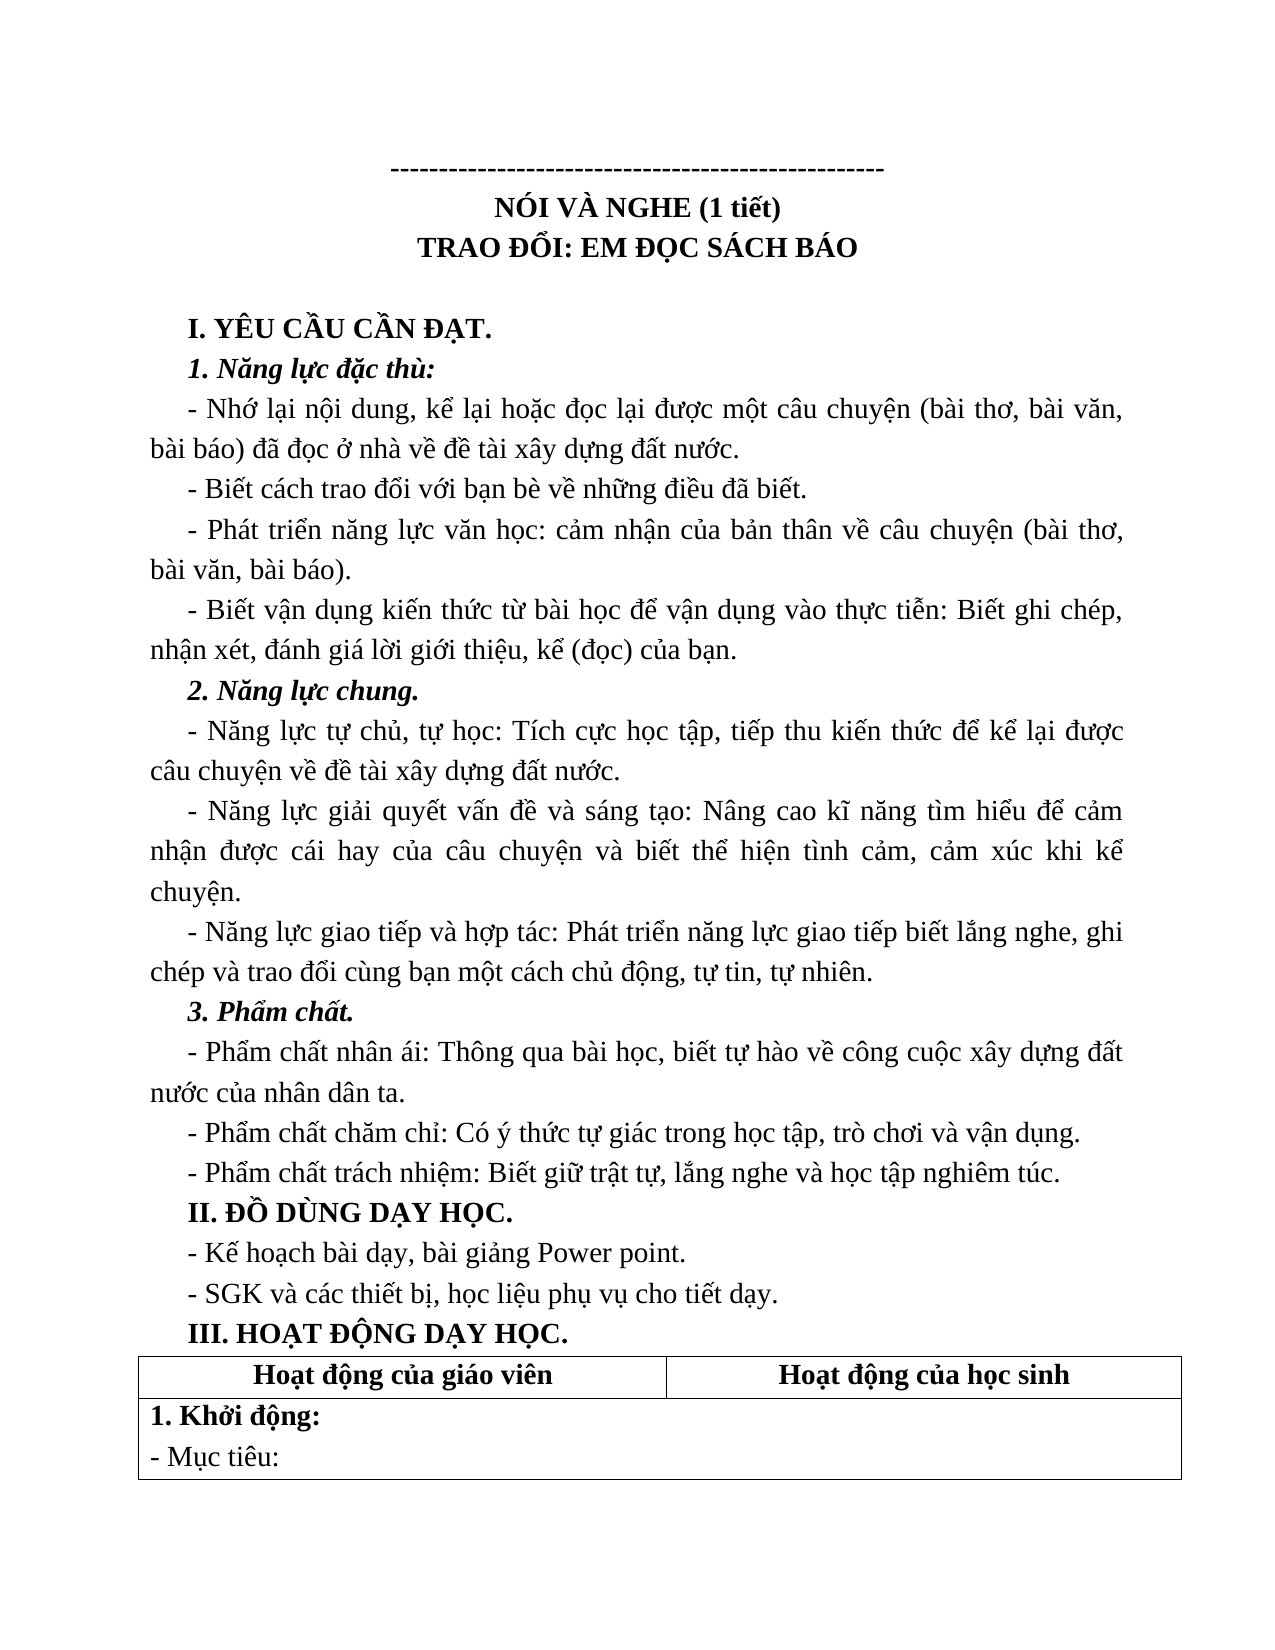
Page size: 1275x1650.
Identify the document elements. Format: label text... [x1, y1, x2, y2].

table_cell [139, 1399, 1181, 1479]
text - Năng lực giải quyết vấn đề và sáng tạo: Nâng cao kĩ năng tìm hiểu để cảm nhận được cái hay của câu chuyện và biết thể hiện tình cảm, cảm xúc khi kể chuyện. [150, 793, 1125, 907]
text - SGK và các thiết bị, học liệu phụ vụ cho tiết dạy. [150, 1276, 1125, 1309]
text - Năng lực tự chủ, tự học: Tích cực học tập, tiếp thu kiến thức để kể lại được câu chuyện về đề tài xây dựng đất nước. [150, 713, 1125, 787]
text - Phẩm chất trách nhiệm: Biết giữ trật tự, lắng nghe và học tập nghiêm túc. [150, 1155, 1125, 1189]
text --------------------------------------------------- [150, 150, 1125, 183]
text 2. Năng lực chung. [150, 673, 1125, 706]
table_header Hoạt động của giáo viên [139, 1357, 666, 1397]
text NÓI VÀ NGHE (1 tiết) [150, 190, 1125, 224]
text - Năng lực giao tiếp và hợp tác: Phát triển năng lực giao tiếp biết lắng nghe, ghi chép và trao đổi cùng bạn một cách chủ động, tự tin, tự nhiên. [150, 914, 1125, 988]
text II. ĐỒ DÙNG DẠY HỌC. [150, 1195, 1125, 1229]
text - Kế hoạch bài dạy, bài giảng Power point. [150, 1236, 1125, 1269]
text 1. Năng lực đặc thù: [150, 351, 1125, 384]
text - Biết vận dụng kiến thức từ bài học để vận dụng vào thực tiễn: Biết ghi chép, nhận xét, đánh giá lời giới thiệu, kể (đọc) của bạn. [150, 592, 1125, 666]
text TRAO ĐỔI: EM ĐỌC SÁCH BÁO [150, 230, 1125, 264]
text I. YÊU CẦU CẦN ĐẠT. [150, 311, 1125, 344]
text 3. Phẩm chất. [150, 994, 1125, 1028]
text - Phẩm chất chăm chỉ: Có ý thức tự giác trong học tập, trò chơi và vận dụng. [150, 1115, 1125, 1148]
text - Biết cách trao đổi với bạn bè về những điều đã biết. [150, 472, 1125, 505]
table_header Hoạt động của học sinh [667, 1357, 1181, 1397]
text - Nhớ lại nội dung, kể lại hoặc đọc lại được một câu chuyện (bài thơ, bài văn, bài báo) đã đọc ở nhà về đề tài xây dựng đất nước. [150, 391, 1125, 465]
text - Phẩm chất nhân ái: Thông qua bài học, biết tự hào về công cuộc xây dựng đất nước của nhân dân ta. [150, 1034, 1125, 1108]
text III. HOẠT ĐỘNG DẠY HỌC. [150, 1316, 1125, 1349]
text - Phát triển năng lực văn học: cảm nhận của bản thân về câu chuyện (bài thơ, bài văn, bài báo). [150, 512, 1125, 586]
